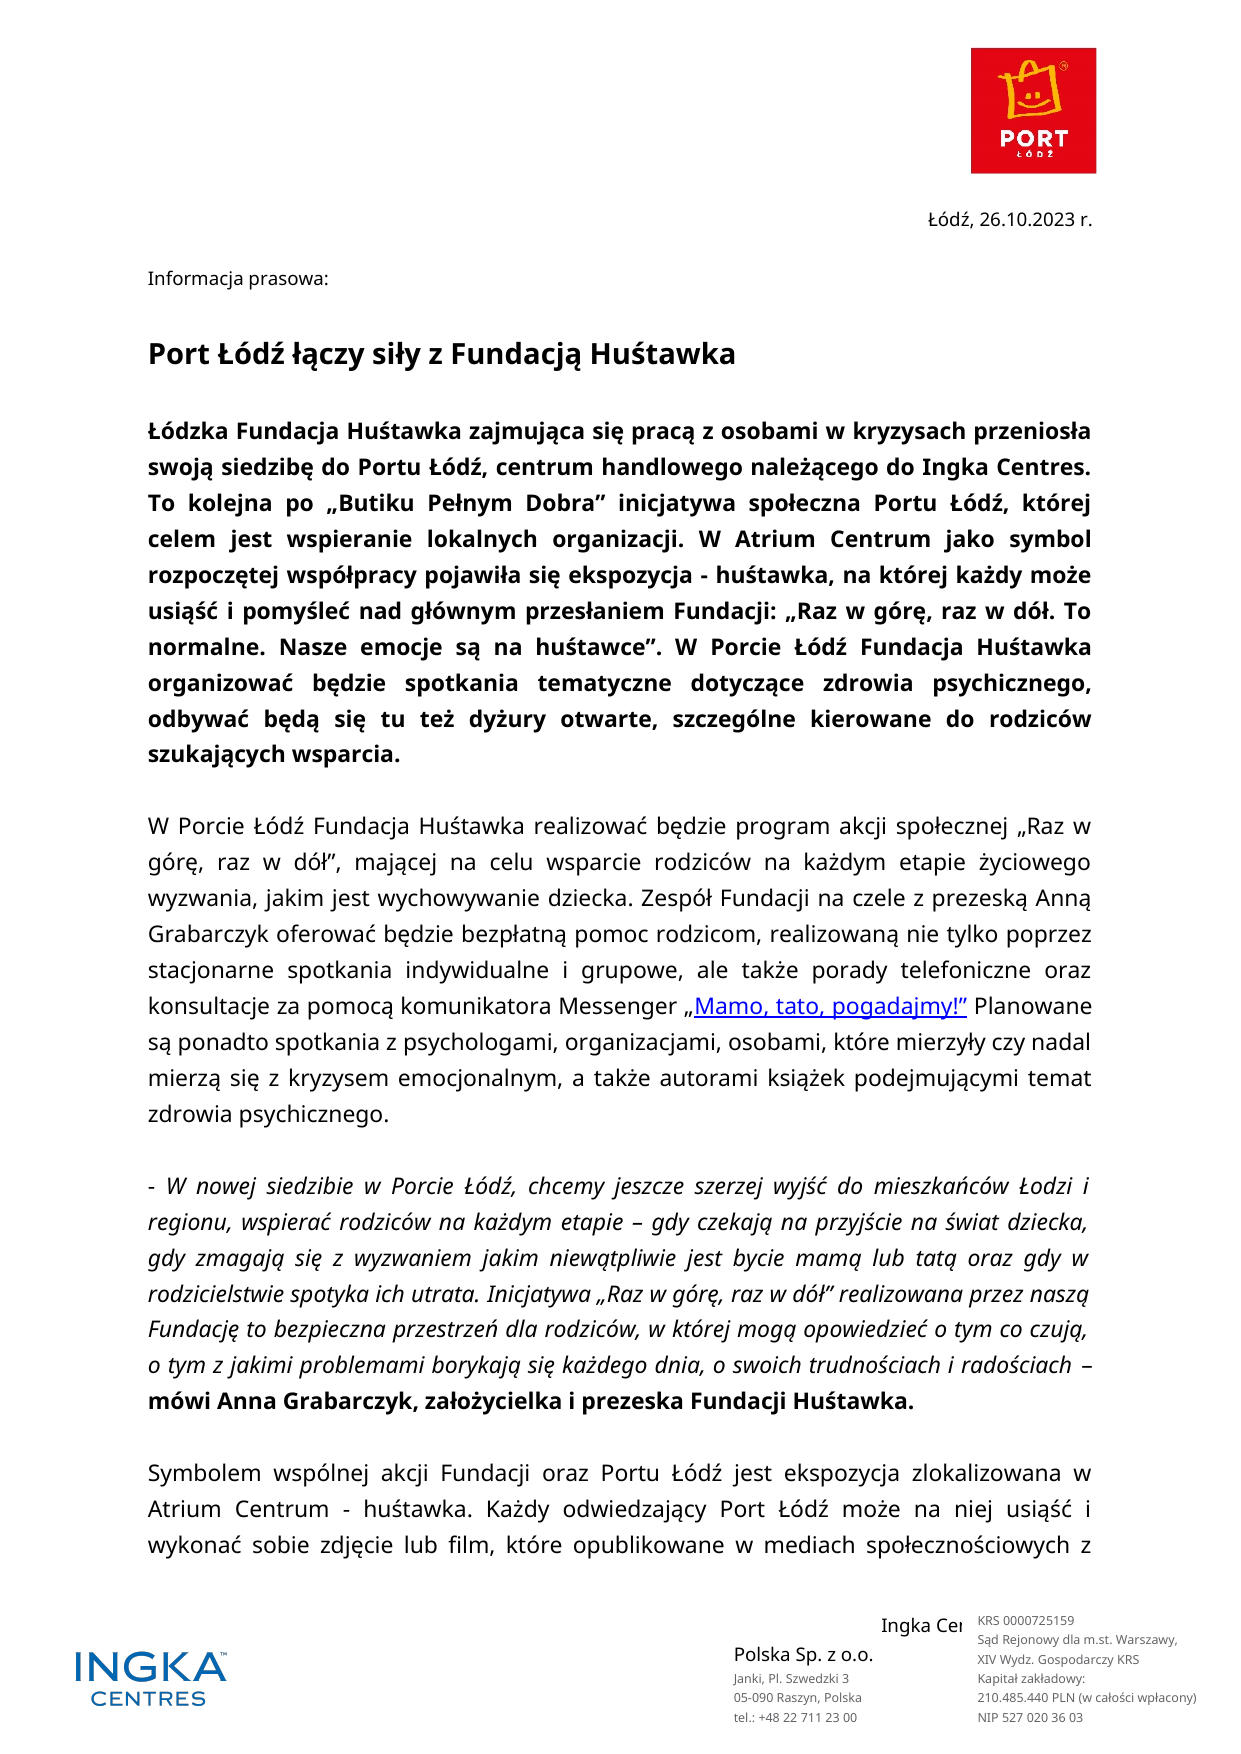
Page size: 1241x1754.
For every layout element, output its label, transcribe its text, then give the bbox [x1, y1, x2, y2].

picture [970, 47, 1097, 174]
text Port Łódź łączy siły z Fundacją Huśtawka [148, 333, 1093, 373]
text W Porcie Łódź Fundacja Huśtawka realizować będzie program akcji społecznej „Raz w górę, raz w dół”, mającej na celu wsparcie rodziców na każdym etapie życiowego wyzwania, jakim jest wychowywanie dziecka. Zespół Fundacji na czele z prezeską Anną Grabarczyk oferować będzie bezpłatną pomoc rodzicom, realizowaną nie tylko poprzez stacjonarne spotkania indywidualne i grupowe, ale także porady telefoniczne oraz konsultacje za pomocą komunikatora Messenger „Mamo, tato, pogadajmy!” Planowane są ponadto spotkania z psychologami, organizacjami, osobami, które mierzyły czy nadal mierzą się z kryzysem emocjonalnym, a także autorami książek podejmującymi temat zdrowia psychicznego. [148, 810, 1093, 1129]
text - W nowej siedzibie w Porcie Łódź, chcemy jeszcze szerzej wyjść do mieszkańców Łodzi i regionu, wspierać rodziców na każdym etapie – gdy czekają na przyjście na świat dziecka, gdy zmagają się z wyzwaniem jakim niewątpliwie jest bycie mamą lub tatą oraz gdy w rodzicielstwie spotyka ich utrata. Inicjatywa „Raz w górę, raz w dół” realizowana przez naszą Fundację to bezpieczna przestrzeń dla rodziców, w której mogą opowiedzieć o tym co czują, o tym z jakimi problemami borykają się każdego dnia, o swoich trudnościach i radościach – mówi Anna Grabarczyk, założycielka i prezeska Fundacji Huśtawka. [148, 1170, 1093, 1417]
text Łódzka Fundacja Huśtawka zajmująca się pracą z osobami w kryzysach przeniosła swoją siedzibę do Portu Łódź, centrum handlowego należącego do Ingka Centres. To kolejna po „Butiku Pełnym Dobra” inicjatywa społeczna Portu Łódź, której celem jest wspieranie lokalnych organizacji. W Atrium Centrum jako symbol rozpoczętej współpracy pojawiła się ekspozycja - huśtawka, na której każdy może usiąść i pomyśleć nad głównym przesłaniem Fundacji: „Raz w górę, raz w dół. To normalne. Nasze emocje są na huśtawce”. W Porcie Łódź Fundacja Huśtawka organizować będzie spotkania tematyczne dotyczące zdrowia psychicznego, odbywać będą się tu też dyżury otwarte, szczególne kierowane do rodziców szukających wsparcia. [148, 415, 1093, 770]
picture [47, 1624, 255, 1734]
